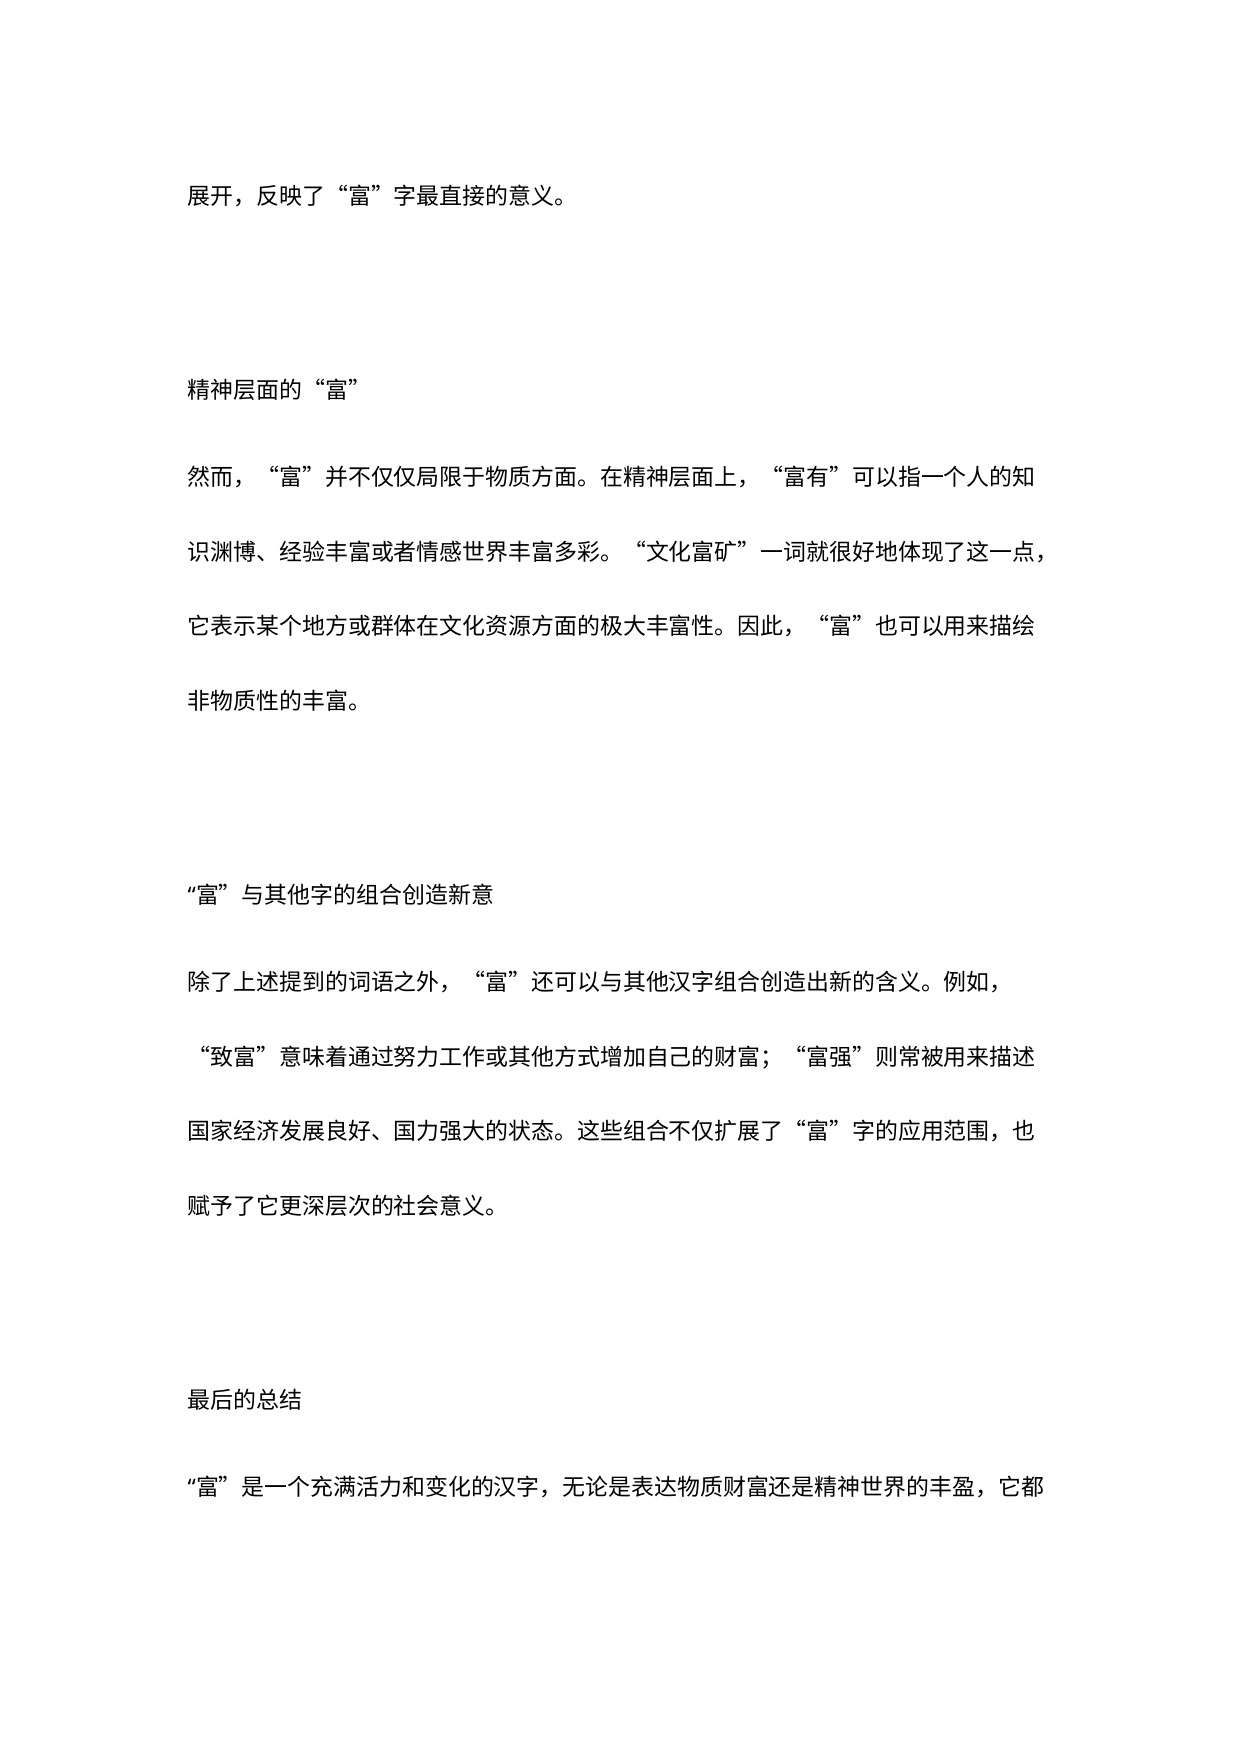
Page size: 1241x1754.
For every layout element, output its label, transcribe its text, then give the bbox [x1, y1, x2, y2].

text 然而，“富”并不仅仅局限于物质方面。在精神层面上，“富有”可以指一个人的知识渊博、经验丰富或者情感世界丰富多彩。“文化富矿”一词就很好地体现了这一点，它表示某个地方或群体在文化资源方面的极大丰富性。因此，“富”也可以用来描绘非物质性的丰富。 [187, 443, 1053, 732]
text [187, 1453, 1053, 1518]
text “富”与其他字的组合创造新意 [187, 861, 1053, 926]
text 最后的总结 [187, 1366, 1053, 1431]
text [187, 162, 1053, 227]
text 精神层面的“富” [187, 356, 1053, 421]
text 除了上述提到的词语之外，“富”还可以与其他汉字组合创造出新的含义。例如，“致富”意味着通过努力工作或其他方式增加自己的财富；“富强”则常被用来描述国家经济发展良好、国力强大的状态。这些组合不仅扩展了“富”字的应用范围，也赋予了它更深层次的社会意义。 [187, 948, 1053, 1237]
